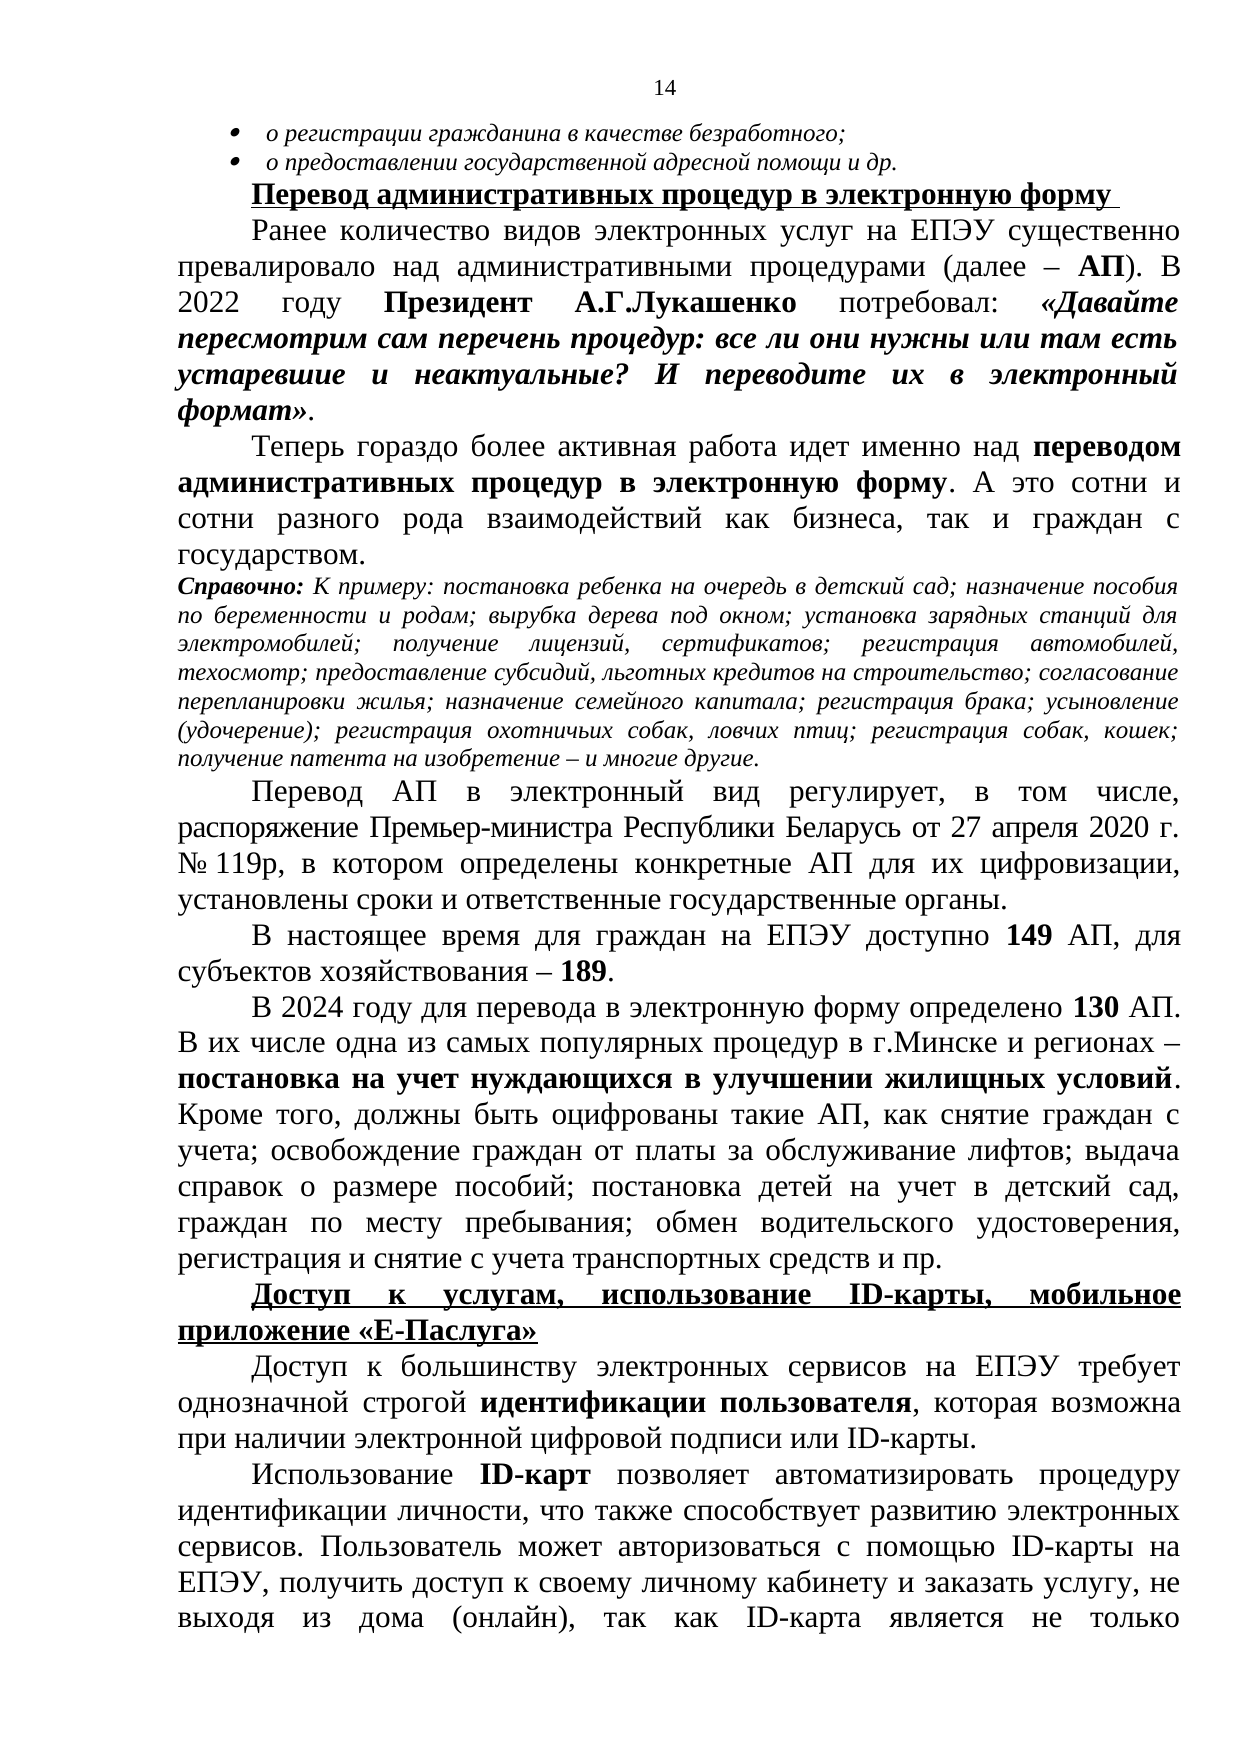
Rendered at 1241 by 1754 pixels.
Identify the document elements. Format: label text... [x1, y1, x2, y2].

text Перевод АП в электронный вид регулирует, в том числе, распоряжение Премьер-министра Республики Беларусь от 27 апреля 2020 г. № 119р, в котором определены конкретные АП для их цифровизации, установлены сроки и ответственные государственные органы. [177, 772, 1181, 916]
text В 2024 году для перевода в электронную форму определено 130 АП. В их числе одна из самых популярных процедур в г.Минске и регионах – постановка на учет нуждающихся в улучшении жилищных условий. Кроме того, должны быть оцифрованы такие АП, как снятие граждан с учета; освобождение граждан от платы за обслуживание лифтов; выдача справок о размере пособий; постановка детей на учет в детский сад, граждан по месту пребывания; обмен водительского удостоверения, регистрация и снятие с учета транспортных средств и пр. [177, 988, 1181, 1275]
text Перевод административных процедур в электронную форму [177, 176, 1181, 212]
text В настоящее время для граждан на ЕПЭУ доступно 149 АП, для субъектов хозяйствования – 189. [177, 916, 1181, 988]
list о предоставлении государственной адресной помощи и др. [228, 147, 1181, 176]
text Ранее количество видов электронных услуг на ЕПЭУ существенно превалировало над административными процедурами (далее – АП). В 2022 году Президент А.Г.Лукашенко потребовал: «Давайте пересмотрим сам перечень процедур: все ли они нужны или там есть устаревшие и неактуальные? И переводите их в электронный формат». [177, 212, 1181, 427]
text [177, 1455, 1181, 1635]
text Доступ к услугам, использование ID-карты, мобильное приложение «Е-Паслуга» [177, 1275, 1181, 1347]
list о регистрации гражданина в качестве безработного; [228, 118, 1181, 147]
text Доступ к большинству электронных сервисов на ЕПЭУ требует однозначной строгой идентификации пользователя, которая возможна при наличии электронной цифровой подписи или ID-карты. [177, 1347, 1181, 1455]
text Теперь гораздо более активная работа идет именно над переводом административных процедур в электронную форму. А это сотни и сотни разного рода взаимодействий как бизнеса, так и граждан с государством. [177, 427, 1181, 571]
text Справочно: К примеру: постановка ребенка на очередь в детский сад; назначение пособия по беременности и родам; вырубка дерева под окном; установка зарядных станций для электромобилей; получение лицензий, сертификатов; регистрация автомобилей, техосмотр; предоставление субсидий, льготных кредитов на строительство; согласование перепланировки жилья; назначение семейного капитала; регистрация брака; усыновление (удочерение); регистрация охотничьих собак, ловчих птиц; регистрация собак, кошек; получение патента на изобретение – и многие другие. [177, 571, 1181, 772]
